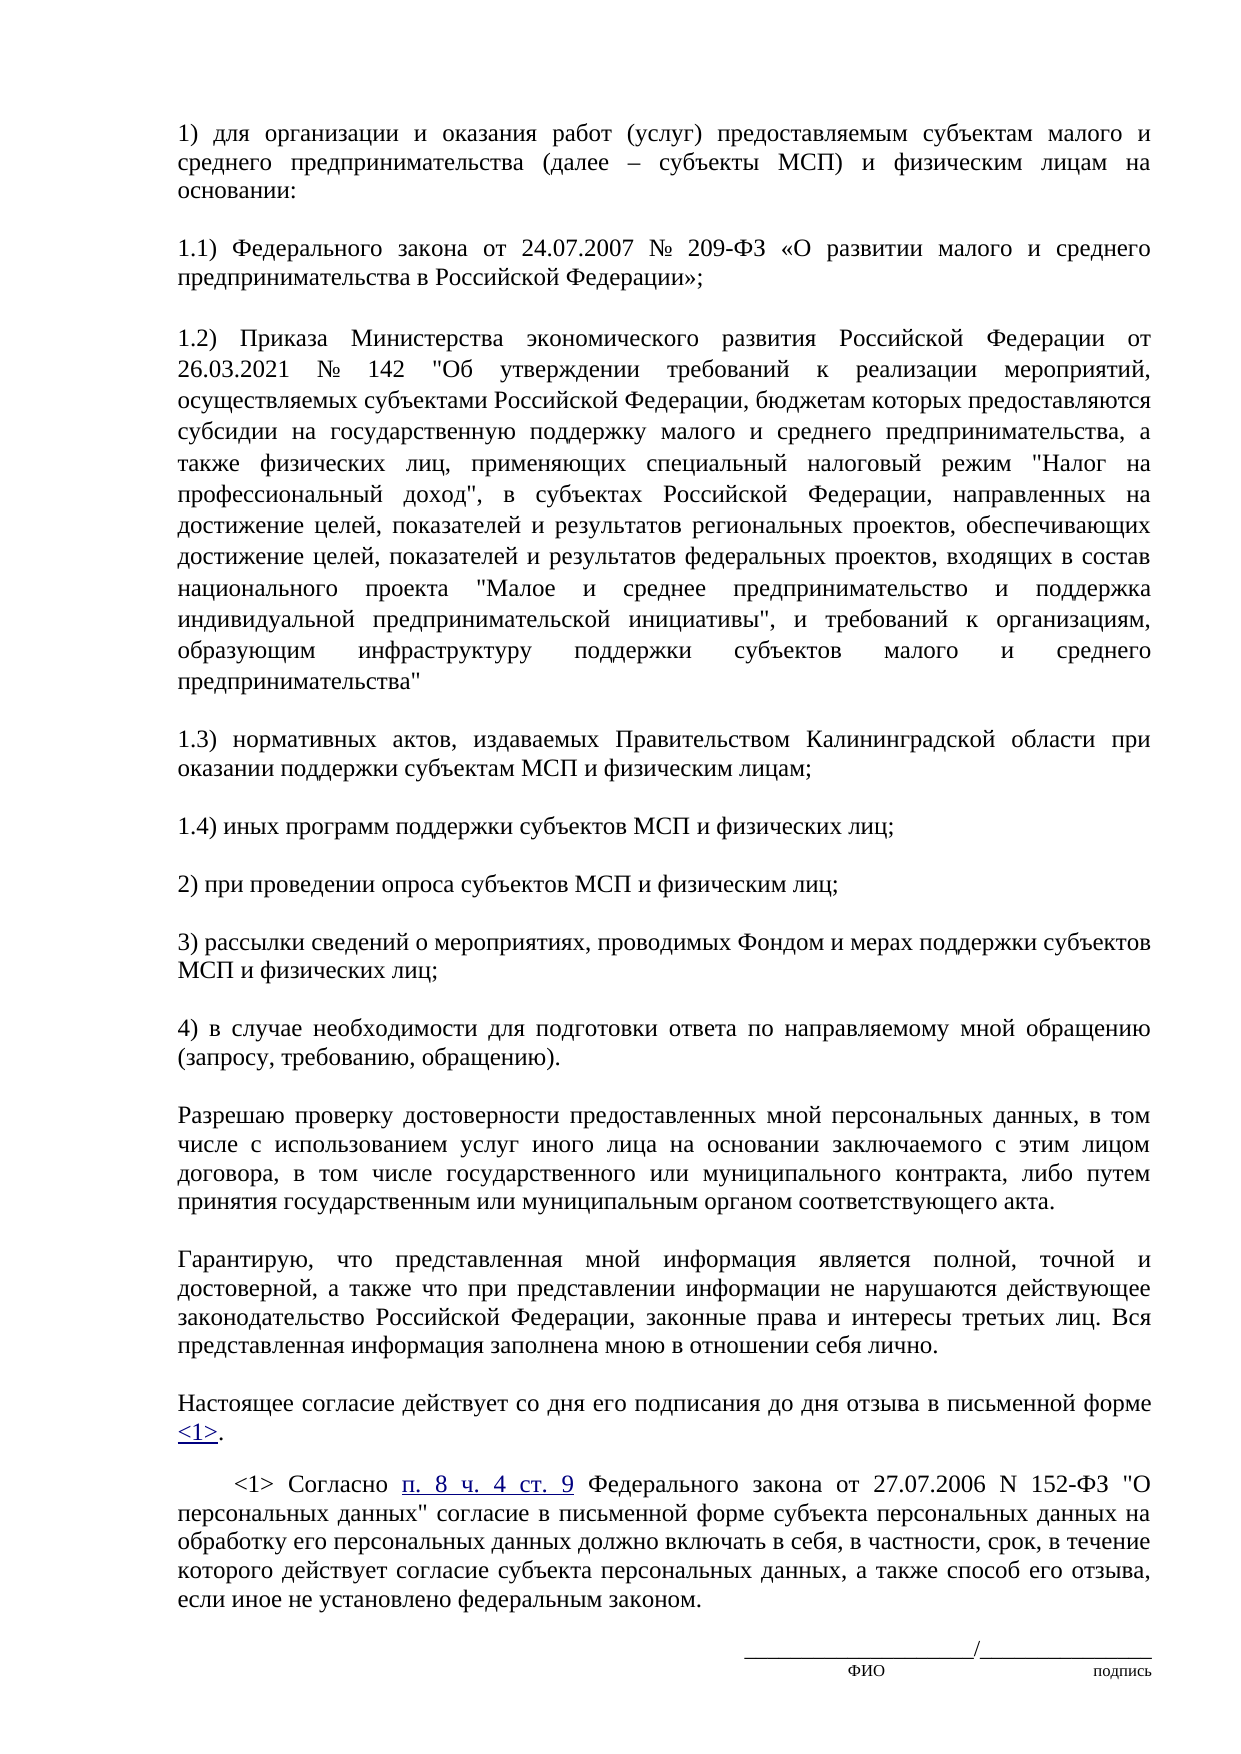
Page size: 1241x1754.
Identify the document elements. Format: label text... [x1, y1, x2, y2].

text <1> Согласно п. 8 ч. 4 ст. 9 Федерального закона от 27.07.2006 N 152-ФЗ "О персональных данных" согласие в письменной форме субъекта персональных данных на обработку его персональных данных должно включать в себя, в частности, срок, в течение которого действует согласие субъекта персональных данных, а также способ его отзыва, если иное не установлено федеральным законом. [177, 1469, 1152, 1613]
text Гарантирую, что представленная мной информация является полной, точной и достоверной, а также что при представлении информации не нарушаются действующее законодательство Российской Федерации, законные права и интересы третьих лиц. Вся представленная информация заполнена мною в отношении себя лично. [177, 1244, 1152, 1359]
text 1.1) Федерального закона от 24.07.2007 № 209-ФЗ «О развитии малого и среднего предпринимательства в Российской Федерации»; [177, 233, 1152, 291]
text 1.2) Приказа Министерства экономического развития Российской Федерации от 26.03.2021 № 142 "Об утверждении требований к реализации мероприятий, осуществляемых субъектами Российской Федерации, бюджетам которых предоставляются субсидии на государственную поддержку малого и среднего предпринимательства, а также физических лиц, применяющих специальный налоговый режим "Налог на профессиональный доход", в субъектах Российской Федерации, направленных на достижение целей, показателей и результатов региональных проектов, обеспечивающих достижение целей, показателей и результатов федеральных проектов, входящих в состав национального проекта "Малое и среднее предпринимательство и поддержка индивидуальной предпринимательской инициативы", и требований к организациям, образующим инфраструктуру поддержки субъектов малого и среднего предпринимательства" [177, 320, 1152, 695]
text 1.4) иных программ поддержки субъектов МСП и физических лиц; [177, 811, 1152, 840]
text 2) при проведении опроса субъектов МСП и физическим лиц; [177, 869, 1152, 898]
text Настоящее согласие действует со дня его подписания до дня отзыва в письменной форме <1>. [177, 1388, 1152, 1446]
text 1.3) нормативных актов, издаваемых Правительством Калининградской области при оказании поддержки субъектам МСП и физическим лицам; [177, 724, 1152, 782]
text Разрешаю проверку достоверности предоставленных мной персональных данных, в том числе с использованием услуг иного лица на основании заключаемого с этим лицом договора, в том числе государственного или муниципального контракта, либо путем принятия государственным или муниципальным органом соответствующего акта. [177, 1100, 1152, 1215]
text 1) для организации и оказания работ (услуг) предоставляемым субъектам малого и среднего предпринимательства (далее – субъекты МСП) и физическим лицам на основании: [177, 118, 1152, 204]
text 4) в случае необходимости для подготовки ответа по направляемому мной обращению (запросу, требованию, обращению). [177, 1013, 1152, 1071]
text 3) рассылки сведений о мероприятиях, проводимых Фондом и мерах поддержки субъектов МСП и физических лиц; [177, 927, 1152, 984]
